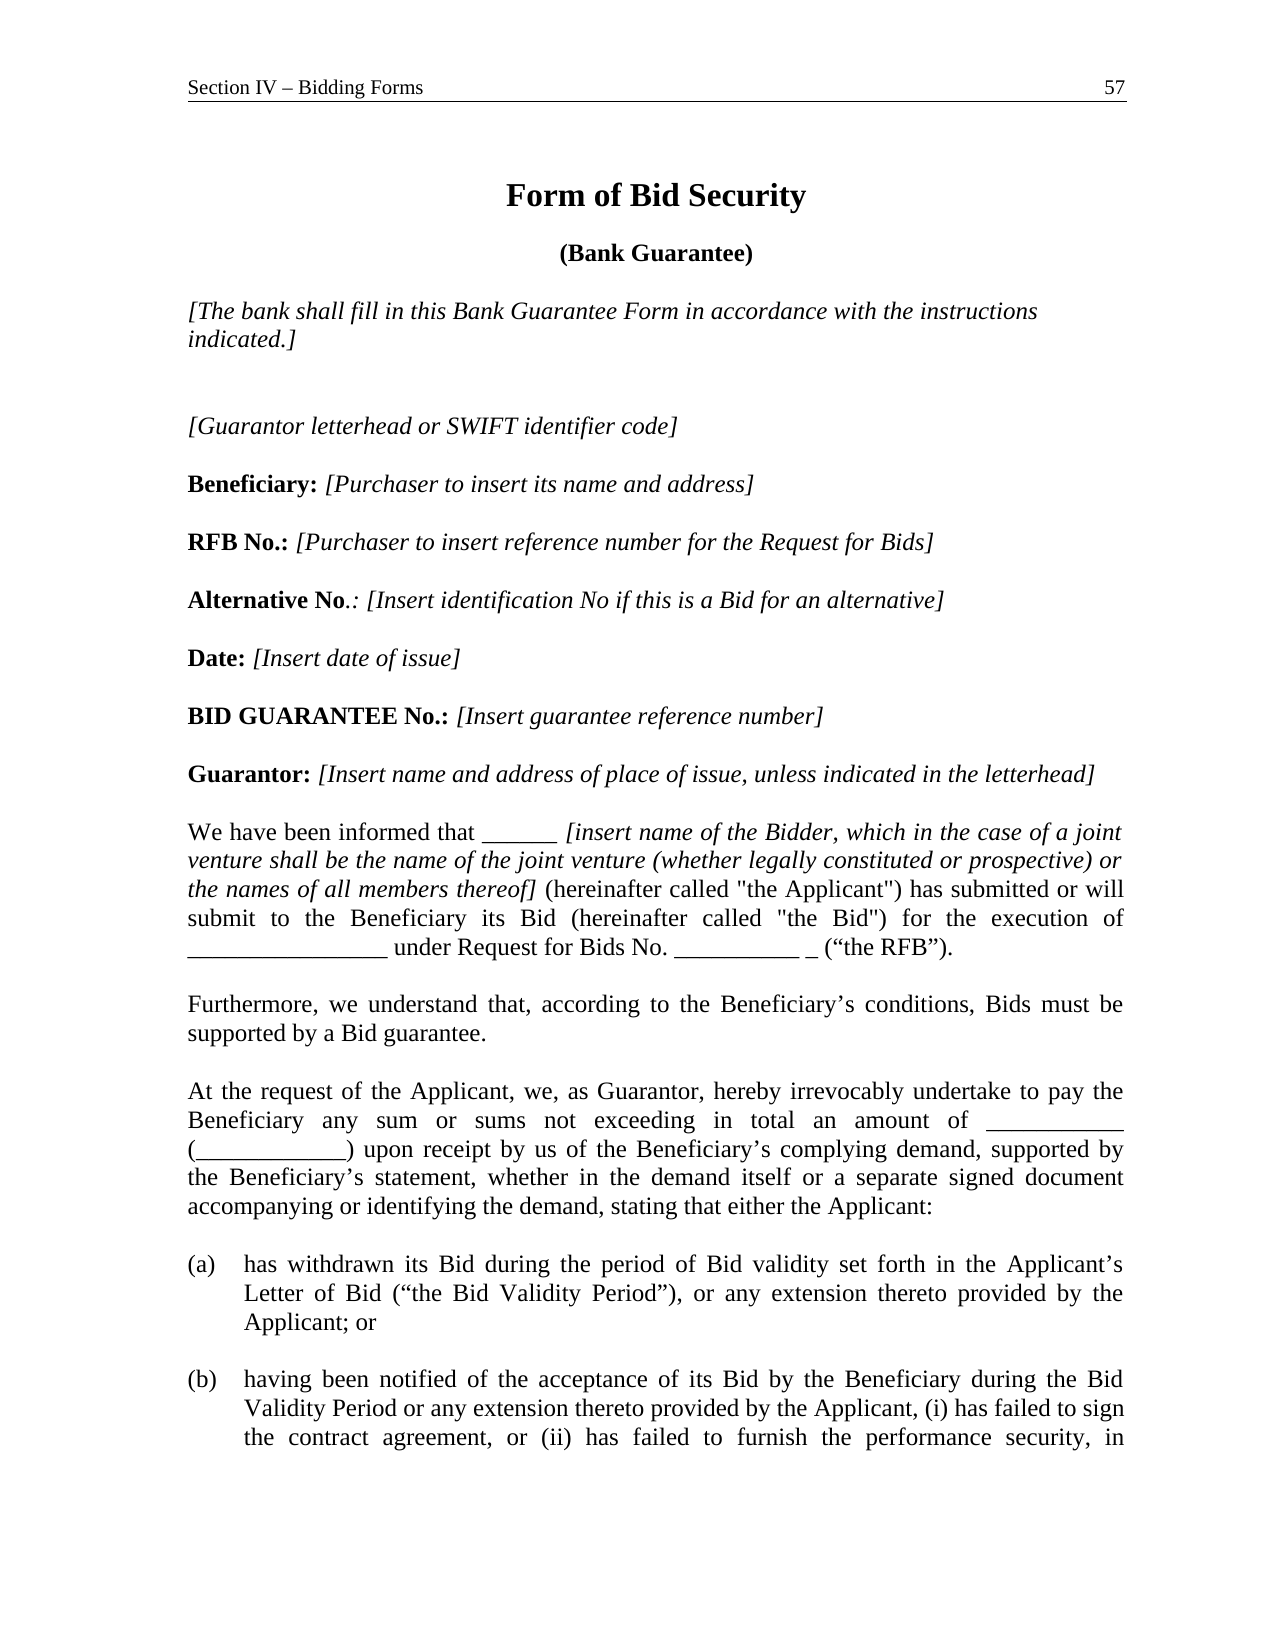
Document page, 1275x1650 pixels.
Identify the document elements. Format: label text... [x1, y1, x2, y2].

text Form of Bid Security [187, 175, 1125, 213]
text Furthermore, we understand that, according to the Beneficiary’s conditions, Bids must be supported by a Bid guarantee. [187, 989, 1125, 1047]
text (Bank Guarantee) [187, 238, 1125, 267]
text Date: [Insert date of issue] [187, 643, 1125, 672]
text RFB No.: [Purchaser to insert reference number for the Request for Bids] [187, 527, 1125, 556]
text (a) has withdrawn its Bid during the period of Bid validity set forth in the Applicant’s Letter of Bid (“the Bid Validity Period”), or any extension thereto provided by the Applicant; or [187, 1249, 1125, 1335]
text [The bank shall fill in this Bank Guarantee Form in accordance with the instructions indicated.] [187, 296, 1125, 353]
text We have been informed that ______ [insert name of the Bidder, which in the case of a joint venture shall be the name of the joint venture (whether legally constituted or prospective) or the names of all members thereof] (hereinafter called "the Applicant") has submitted or will submit to the Beneficiary its Bid (hereinafter called "the Bid") for the execution of ________________ under Request for Bids No. __________ _ (“the RFB”). [187, 817, 1125, 960]
text At the request of the Applicant, we, as Guarantor, hereby irrevocably undertake to pay the Beneficiary any sum or sums not exceeding in total an amount of ___________ (____________) upon receipt by us of the Beneficiary’s complying demand, supported by the Beneficiary’s statement, whether in the demand itself or a separate signed document accompanying or identifying the demand, stating that either the Applicant: [187, 1076, 1125, 1220]
text Beneficiary: [Purchaser to insert its name and address] [187, 469, 1125, 498]
text Guarantor: [Insert name and address of place of issue, unless indicated in the letterhead] [187, 759, 1125, 787]
text BID GUARANTEE No.: [Insert guarantee reference number] [187, 701, 1125, 729]
text Alternative No.: [Insert identification No if this is a Bid for an alternative] [187, 585, 1125, 614]
text [Guarantor letterhead or SWIFT identifier code] [187, 411, 1125, 440]
